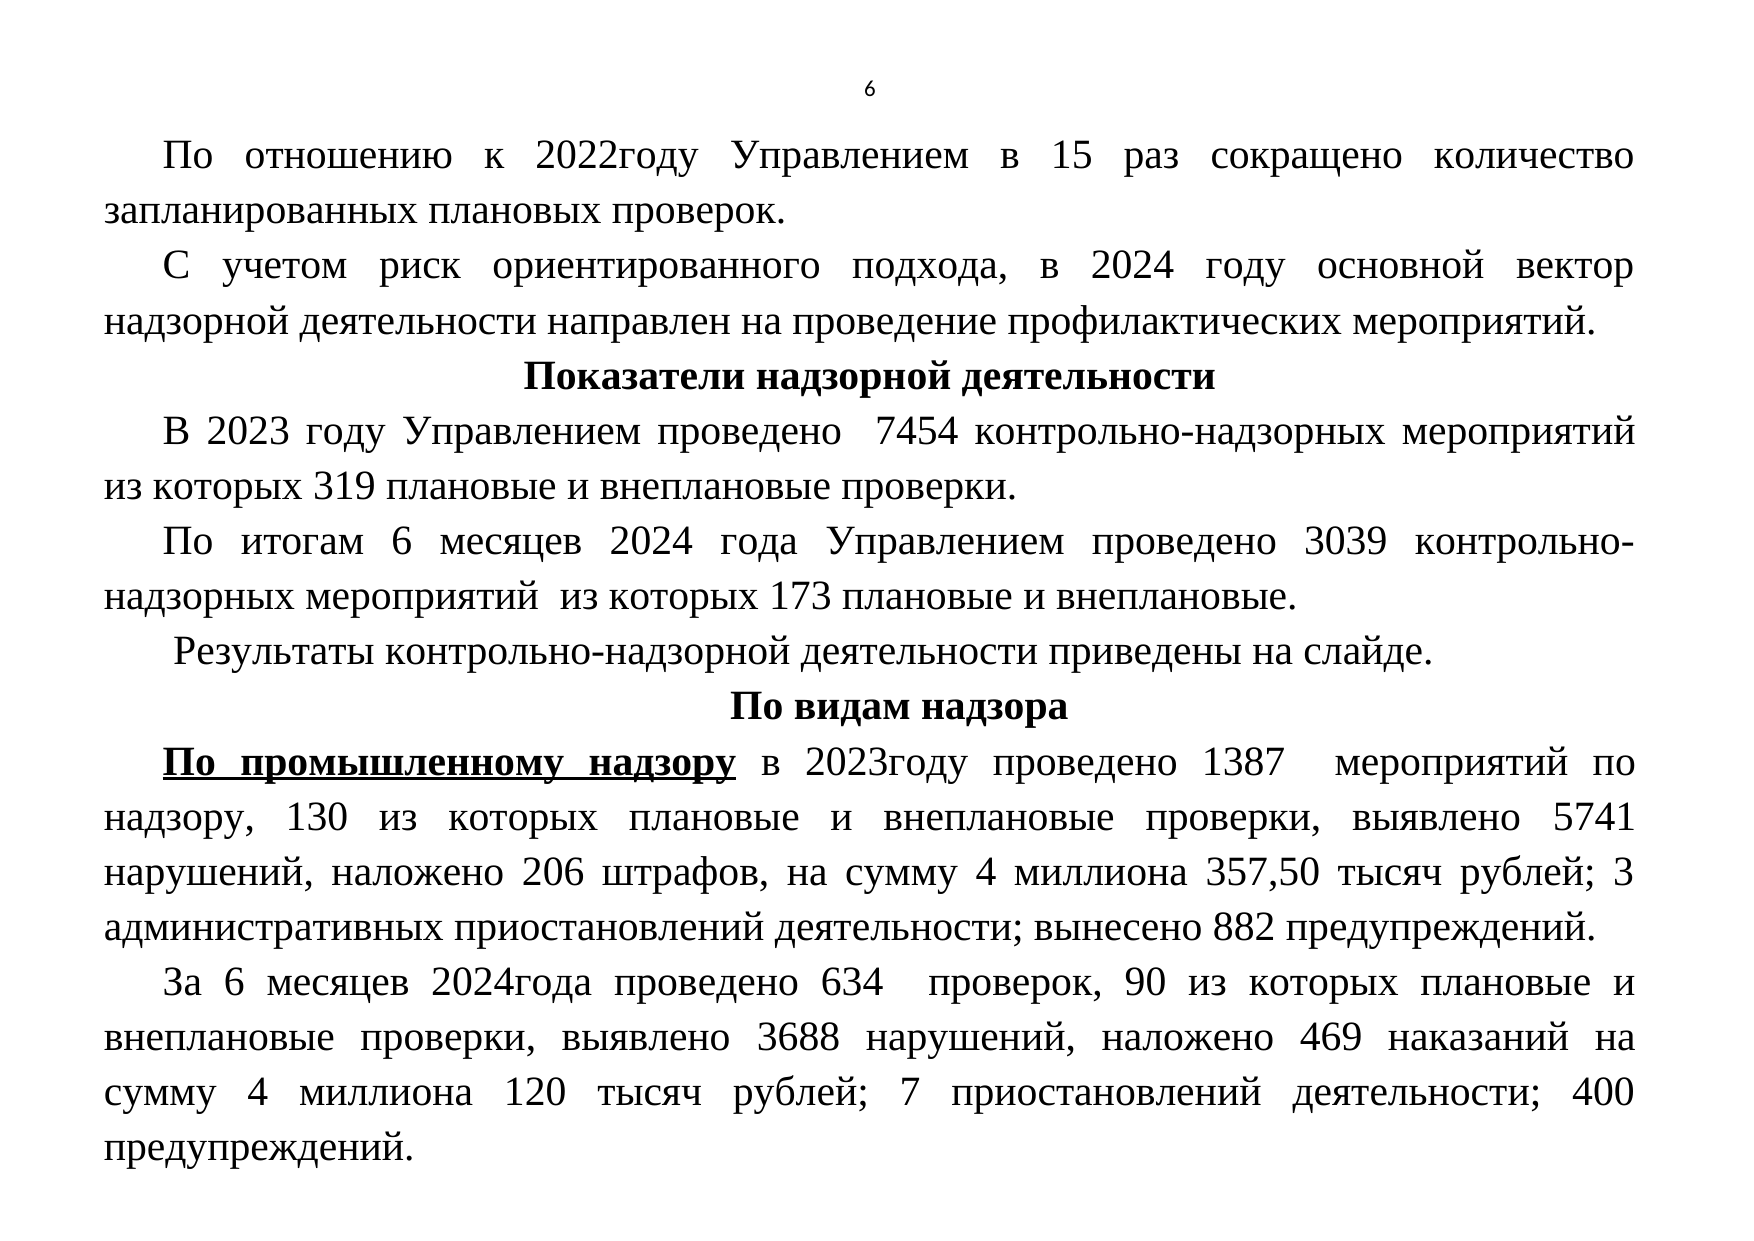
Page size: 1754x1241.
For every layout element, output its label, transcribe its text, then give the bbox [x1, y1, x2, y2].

text По промышленному надзору в 2023году проведено 1387 мероприятий по надзору, 130 из которых плановые и внеплановые проверки, выявлено 5741 нарушений, наложено 206 штрафов, на сумму 4 миллиона 357,50 тысяч рублей; 3 административных приостановлений деятельности; вынесено 882 предупреждений. [103, 736, 1636, 949]
text За 6 месяцев 2024года проведено 634 проверок, 90 из которых плановые и внеплановые проверки, выявлено 3688 нарушений, наложено 469 наказаний на сумму 4 миллиона 120 тысяч рублей; 7 приостановлений деятельности; 400 предупреждений. [103, 956, 1636, 1169]
text В 2023 году Управлением проведено 7454 контрольно-надзорных мероприятий из которых 319 плановые и внеплановые проверки. [103, 405, 1636, 508]
text Показатели надзорной деятельности [103, 350, 1636, 398]
text С учетом риск ориентированного подхода, в 2024 году основной вектор надзорной деятельности направлен на проведение профилактических мероприятий. [103, 240, 1636, 343]
text Результаты контрольно-надзорной деятельности приведены на слайде. [103, 626, 1636, 674]
text По итогам 6 месяцев 2024 года Управлением проведено 3039 контрольно-надзорных мероприятий из которых 173 плановые и внеплановые. [103, 516, 1636, 618]
text По отношению к 2022году Управлением в 15 раз сокращено количество запланированных плановых проверок. [103, 130, 1636, 233]
text По видам надзора [103, 681, 1636, 729]
